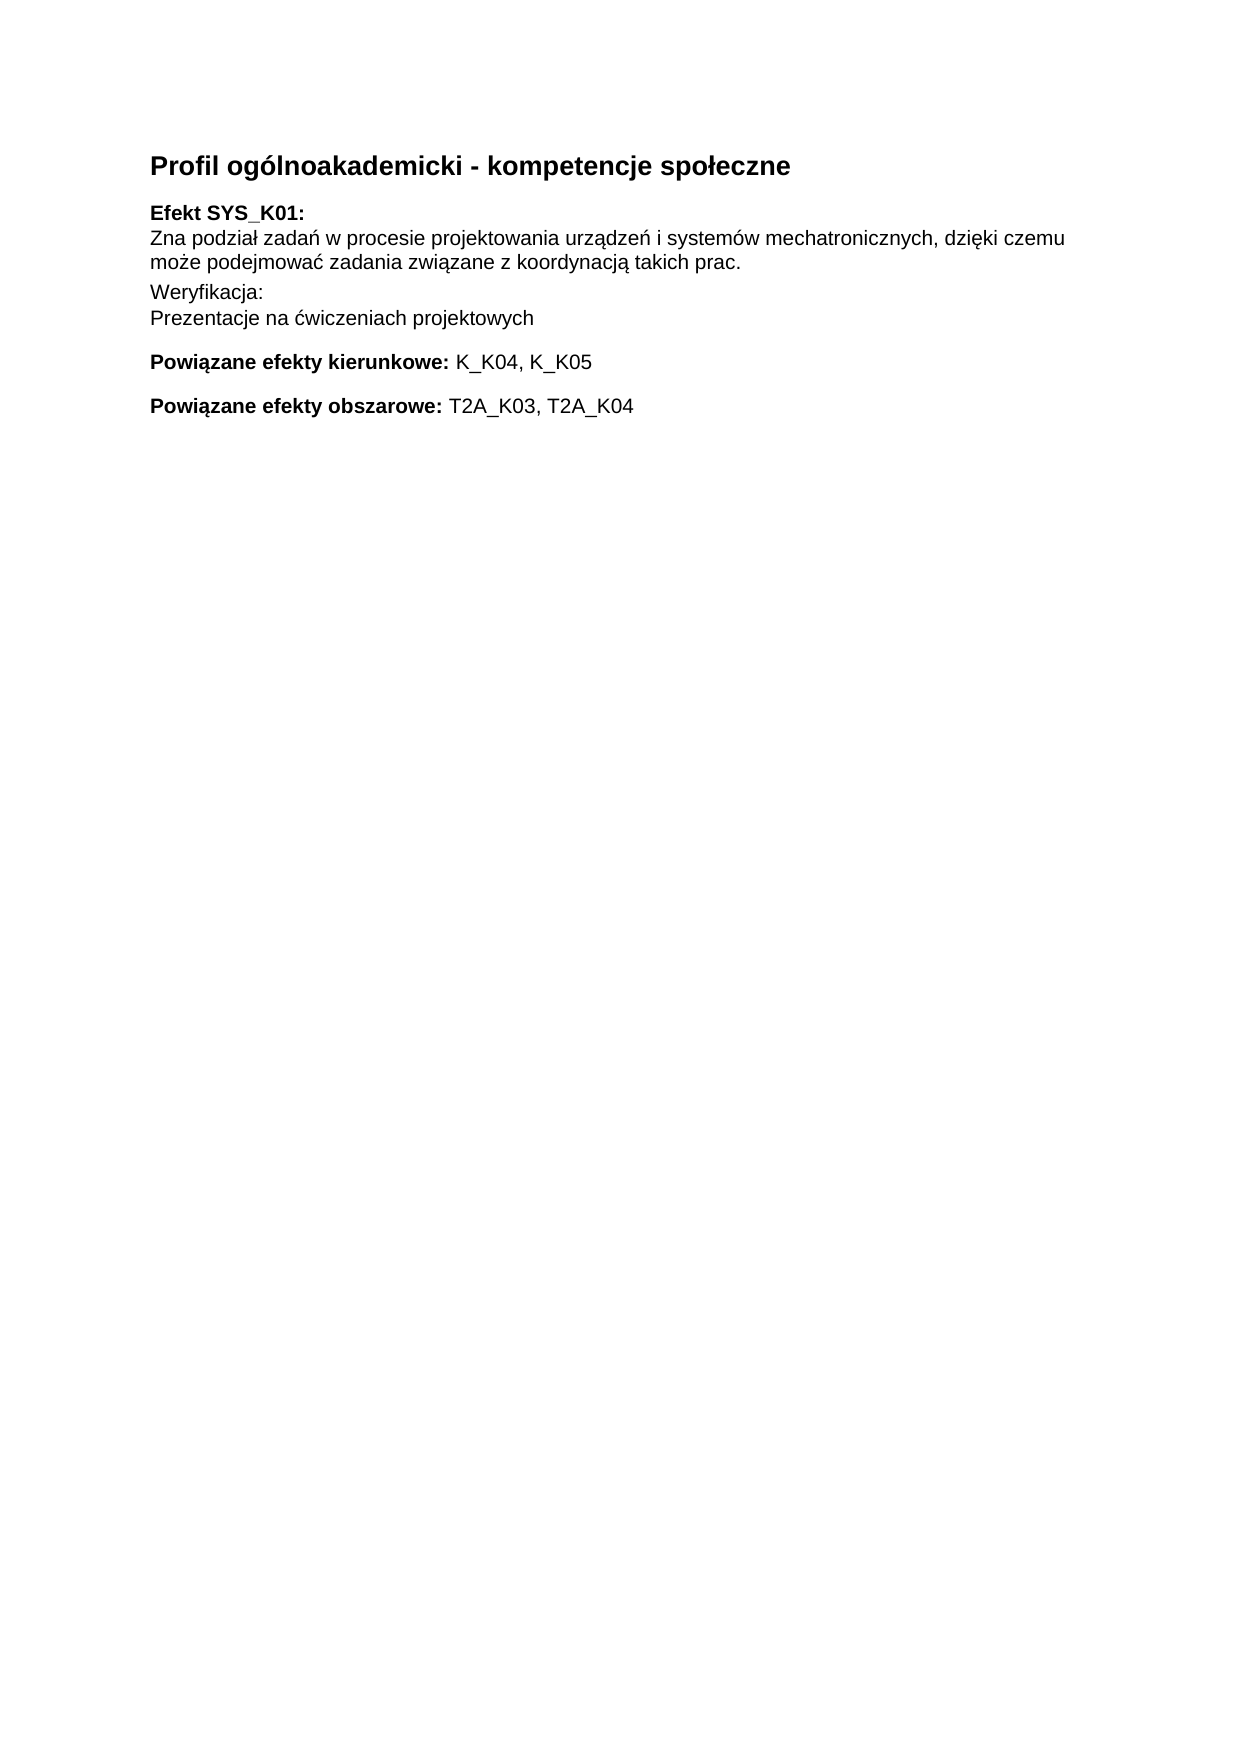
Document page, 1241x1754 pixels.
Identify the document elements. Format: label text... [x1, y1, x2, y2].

text Efekt SYS_K01: [150, 201, 1090, 225]
text Powiązane efekty kierunkowe: K_K04, K_K05 [150, 350, 1090, 374]
subtitle Profil ogólnoakademicki - kompetencje społeczne [150, 150, 1090, 181]
text Zna podział zadań w procesie projektowania urządzeń i systemów mechatronicznych, dzięki czemu może podejmować zadania związane z koordynacją takich prac. [150, 226, 1090, 274]
text Weryfikacja: [150, 280, 1090, 304]
text Powiązane efekty obszarowe: T2A_K03, T2A_K04 [150, 394, 1090, 418]
text Prezentacje na ćwiczeniach projektowych [150, 306, 1090, 330]
